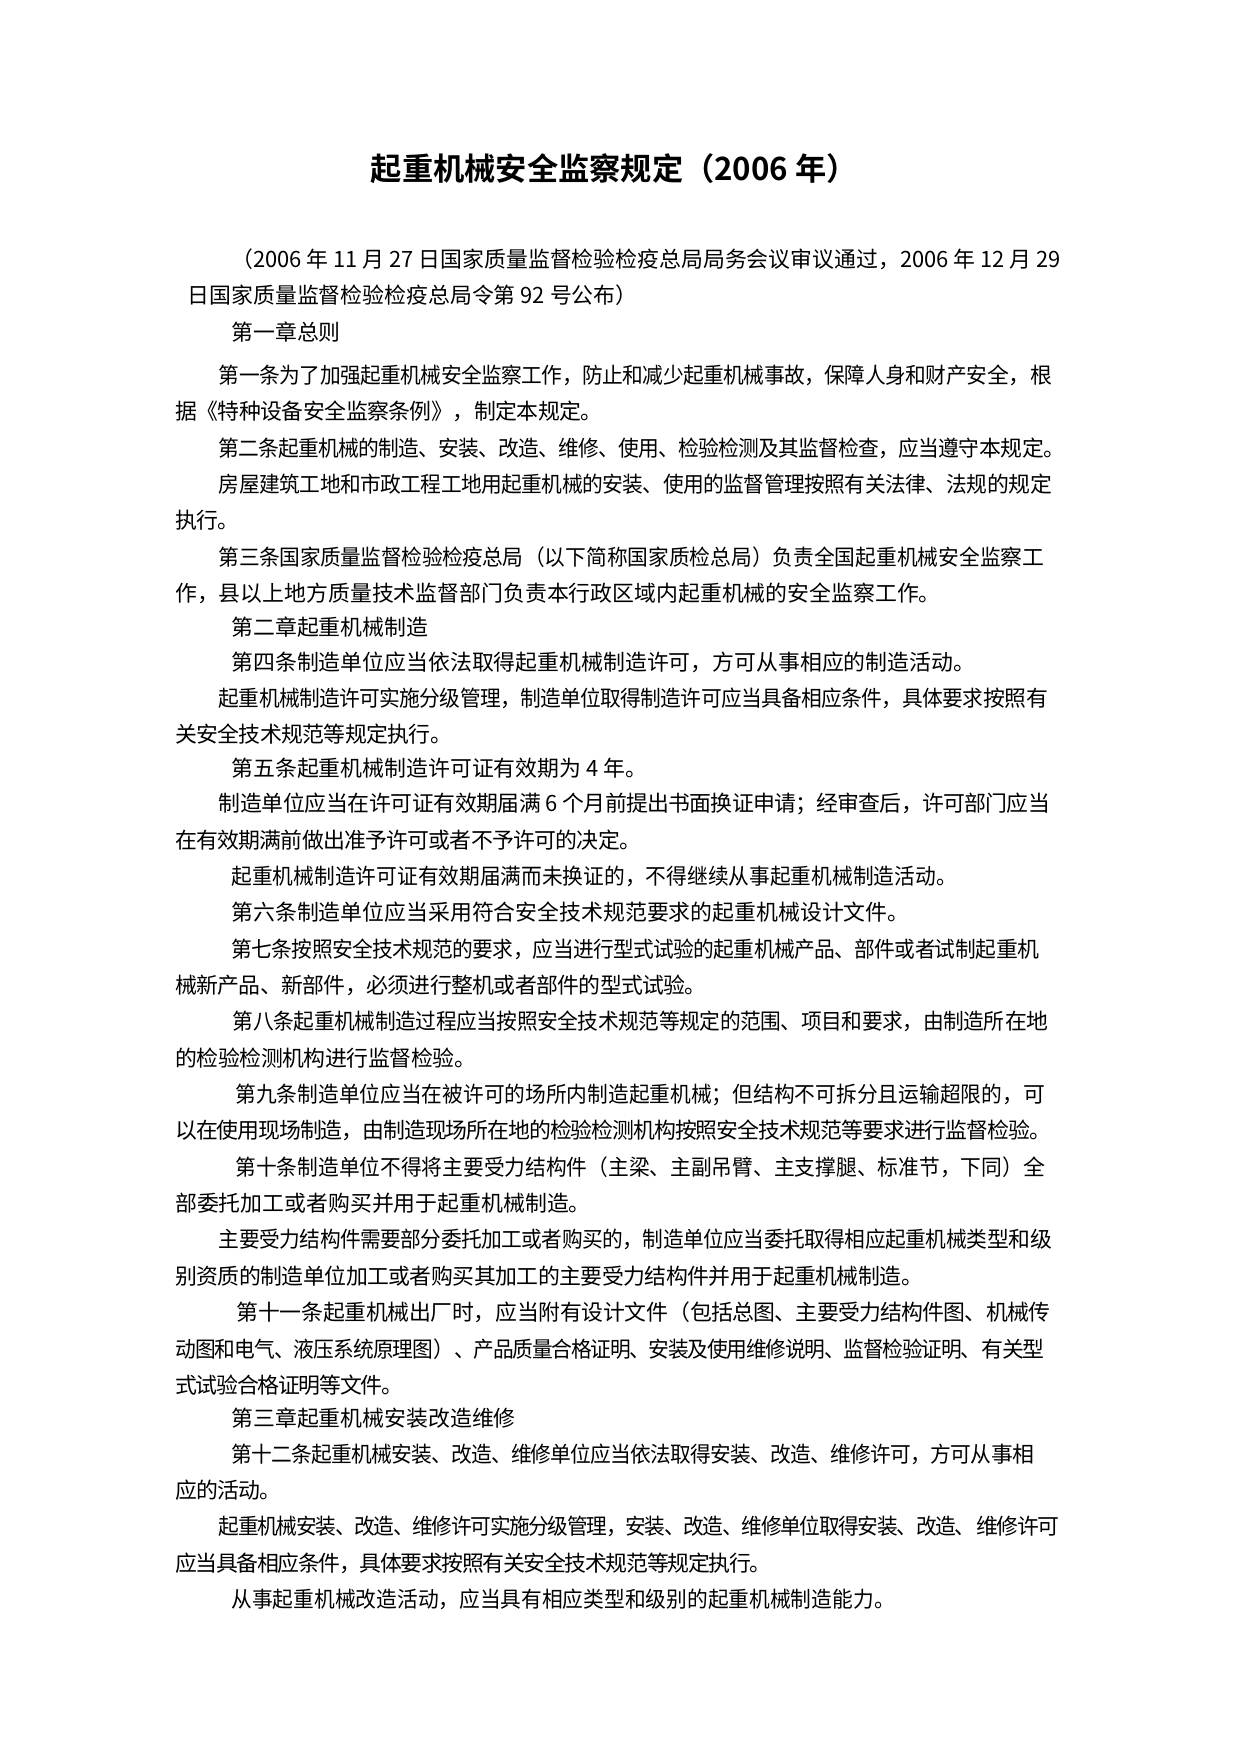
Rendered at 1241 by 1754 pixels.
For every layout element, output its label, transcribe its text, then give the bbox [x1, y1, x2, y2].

text 第三章起重机械安装改造维修 [231, 1404, 1084, 1432]
text 起重机械安装、改造、维修许可实施分级管理，安装、改造、维修单位取得安装、改造、维修许可应当具备相应条件，具体要求按照有关安全技术规范等规定执行。 [175, 1509, 1064, 1577]
subtitle 起重机械安全监察规定（2006 年） [156, 144, 1072, 189]
text 第一条为了加强起重机械安全监察工作，防止和减少起重机械事故，保障人身和财产安全，根据《特种设备安全监察条例》，制定本规定。 [175, 358, 1053, 426]
text 第二条起重机械的制造、安装、改造、维修、使用、检验检测及其监督检查，应当遵守本规定。 [175, 431, 1053, 462]
text 日国家质量监督检验检疫总局令第 92 号公布） 第一章总则 [187, 278, 643, 346]
text 第三条国家质量监督检验检疫总局（以下简称国家质检总局）负责全国起重机械安全监察工作，县以上地方质量技术监督部门负责本行政区域内起重机械的安全监察工作。 [175, 540, 1053, 608]
text 第六条制造单位应当采用符合安全技术规范要求的起重机械设计文件。 [231, 895, 997, 927]
text 从事起重机械改造活动，应当具有相应类型和级别的起重机械制造能力。 [231, 1582, 931, 1614]
text 第十一条起重机械出厂时，应当附有设计文件（包括总图、主要受力结构件图、机械传动图和电气、液压系统原理图）、产品质量合格证明、安装及使用维修说明、监督检验证明、有关型式试验合格证明等文件。 [175, 1295, 1064, 1399]
text （2006 年 11 月 27 日国家质量监督检验检疫总局局务会议审议通过，2006 年 12 月 29 [231, 242, 1084, 274]
text 主要受力结构件需要部分委托加工或者购买的，制造单位应当委托取得相应起重机械类型和级别资质的制造单位加工或者购买其加工的主要受力结构件并用于起重机械制造。 [175, 1222, 1053, 1291]
text 房屋建筑工地和市政工程工地用起重机械的安装、使用的监督管理按照有关法律、法规的规定执行。 [175, 467, 1053, 535]
text 第九条制造单位应当在被许可的场所内制造起重机械；但结构不可拆分且运输超限的，可以在使用现场制造，由制造现场所在地的检验检测机构按照安全技术规范等要求进行监督检验。 [175, 1077, 1062, 1145]
text 起重机械制造许可实施分级管理，制造单位取得制造许可应当具备相应条件，具体要求按照有关安全技术规范等规定执行。 [175, 681, 1053, 749]
text 第二章起重机械制造 [231, 612, 1084, 641]
text 第五条起重机械制造许可证有效期为 4 年。 [231, 754, 1084, 782]
text 第四条制造单位应当依法取得起重机械制造许可，方可从事相应的制造活动。 [231, 645, 1084, 677]
text 第十条制造单位不得将主要受力结构件（主梁、主副吊臂、主支撑腿、标准节，下同）全部委托加工或者购买并用于起重机械制造。 [175, 1150, 1062, 1218]
text 第八条起重机械制造过程应当按照安全技术规范等规定的范围、项目和要求，由制造所在地的检验检测机构进行监督检验。 [175, 1004, 1053, 1072]
text 第十二条起重机械安装、改造、维修单位应当依法取得安装、改造、维修许可，方可从事相应的活动。 [175, 1437, 1053, 1504]
text 制造单位应当在许可证有效期届满 6 个月前提出书面换证申请；经审查后，许可部门应当在有效期满前做出准予许可或者不予许可的决定。 [175, 786, 1053, 854]
text 第七条按照安全技术规范的要求，应当进行型式试验的起重机械产品、部件或者试制起重机械新产品、新部件，必须进行整机或者部件的型式试验。 [175, 932, 1053, 1000]
text 起重机械制造许可证有效期届满而未换证的，不得继续从事起重机械制造活动。 [231, 859, 997, 891]
